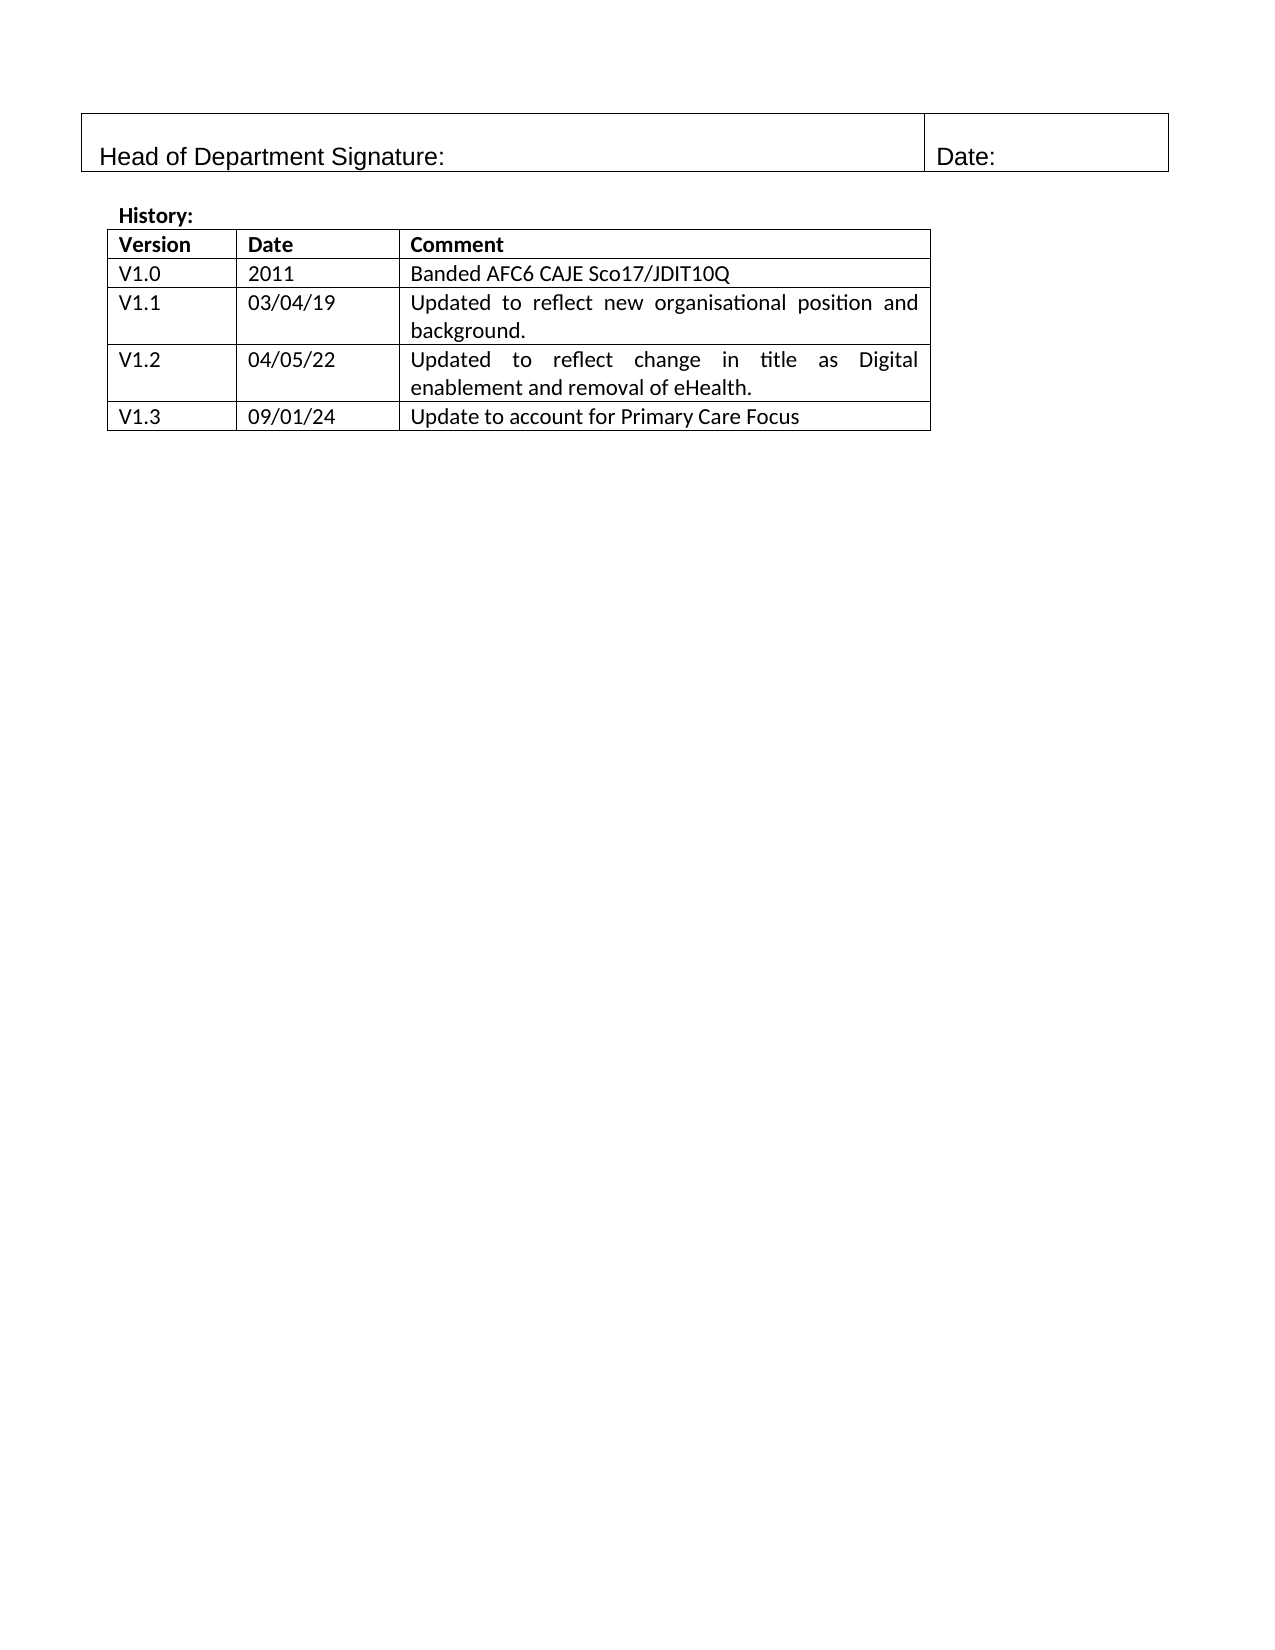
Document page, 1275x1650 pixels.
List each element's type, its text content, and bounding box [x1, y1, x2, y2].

table_cell V1.3 [108, 402, 236, 430]
table_cell 03/04/19 [237, 288, 399, 344]
text History: [118, 201, 1156, 229]
table_cell Banded AFC6 CAJE Sco17/JDIT10Q [400, 259, 930, 287]
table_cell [82, 114, 924, 171]
table_cell 09/01/24 [237, 402, 399, 430]
table_cell Updated to reflect change in title as Digital enablement and removal of eHealth. [400, 345, 930, 401]
table_cell Date: Date: [925, 114, 1168, 171]
table_cell V1.1 [108, 288, 236, 344]
table_header Version [108, 230, 236, 258]
table_cell Update to account for Primary Care Focus [400, 402, 930, 430]
table_cell V1.2 [108, 345, 236, 401]
table_header Comment [400, 230, 930, 258]
table_cell 2011 [237, 259, 399, 287]
table_cell 04/05/22 [237, 345, 399, 401]
table_cell Updated to reflect new organisational position and background. [400, 288, 930, 344]
table_header Date [237, 230, 399, 258]
table_cell V1.0 [108, 259, 236, 287]
